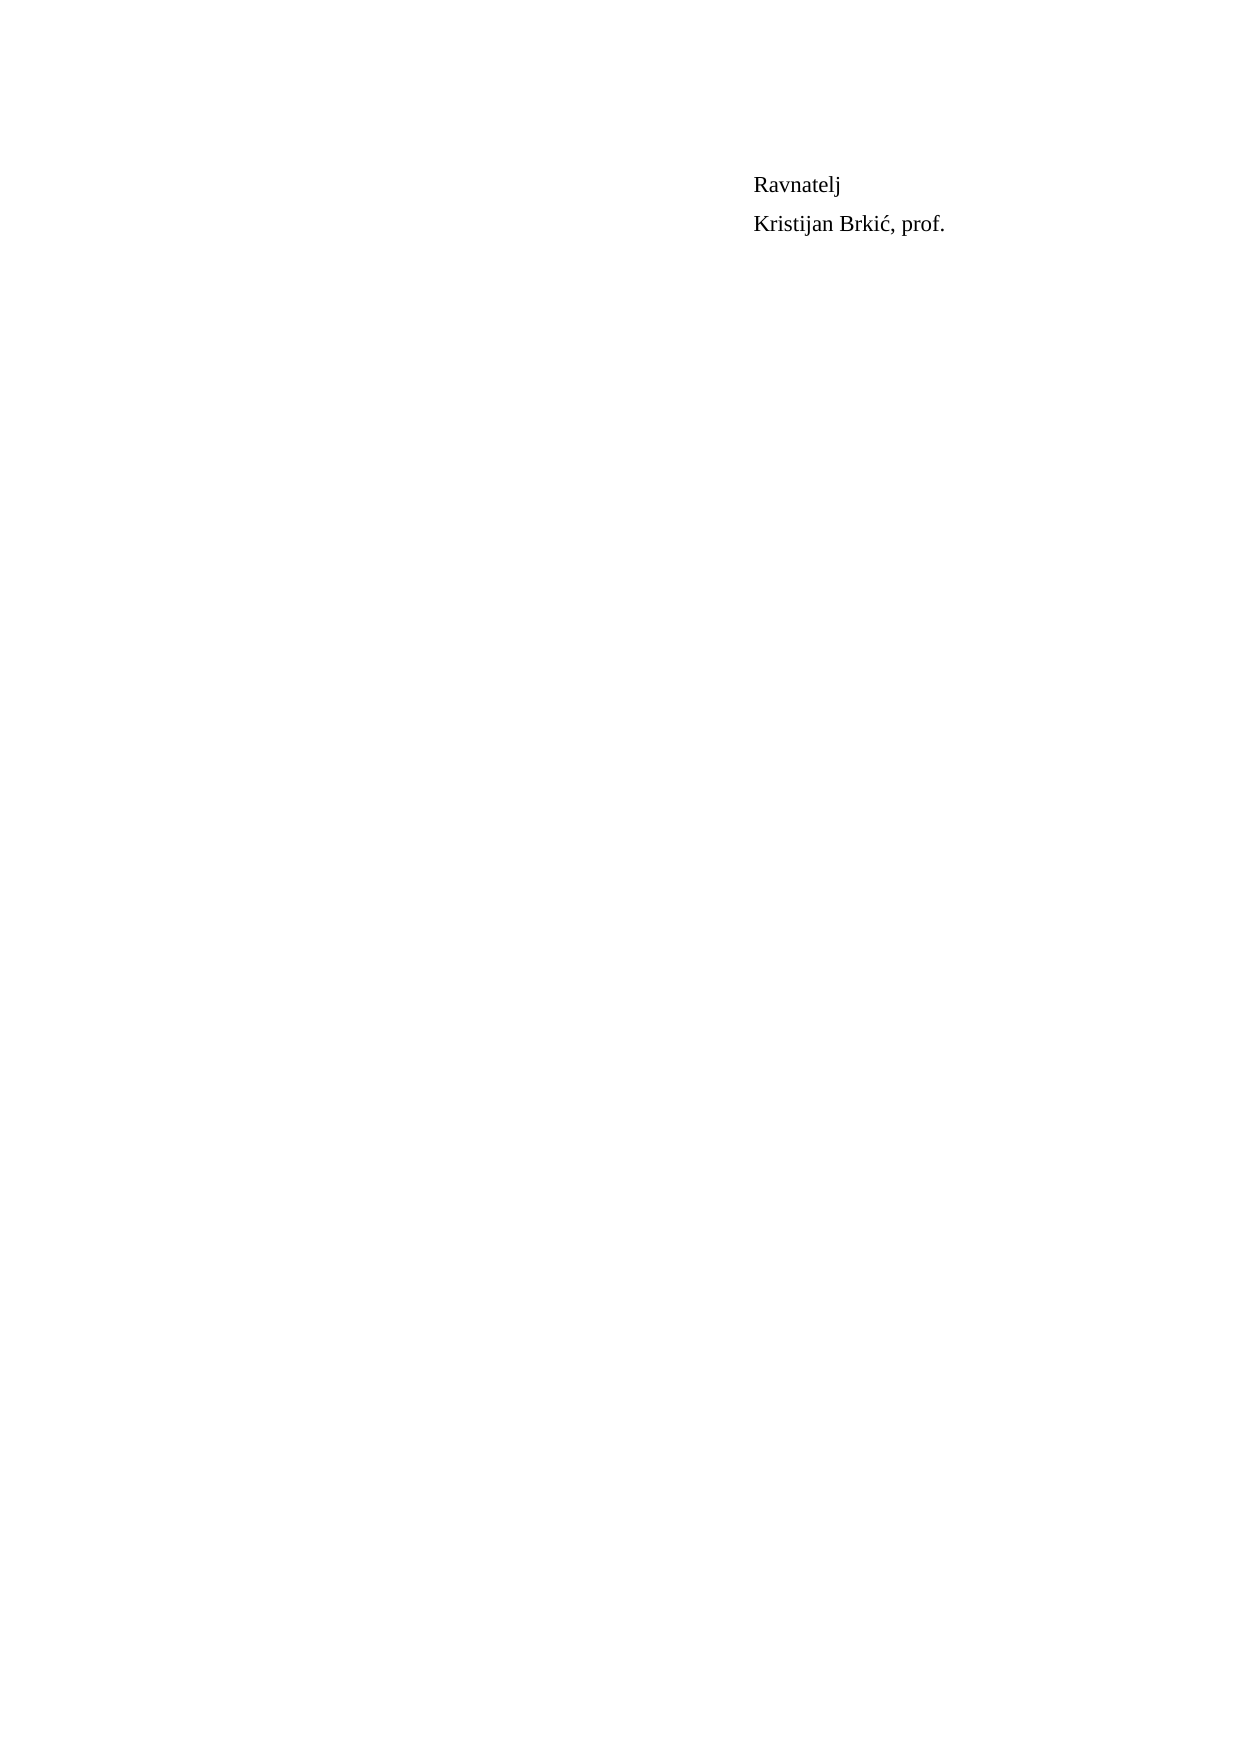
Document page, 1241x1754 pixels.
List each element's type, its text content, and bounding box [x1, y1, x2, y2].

text Ravnatelj [679, 171, 1152, 197]
text Kristijan Brkić, prof. [679, 209, 1152, 236]
